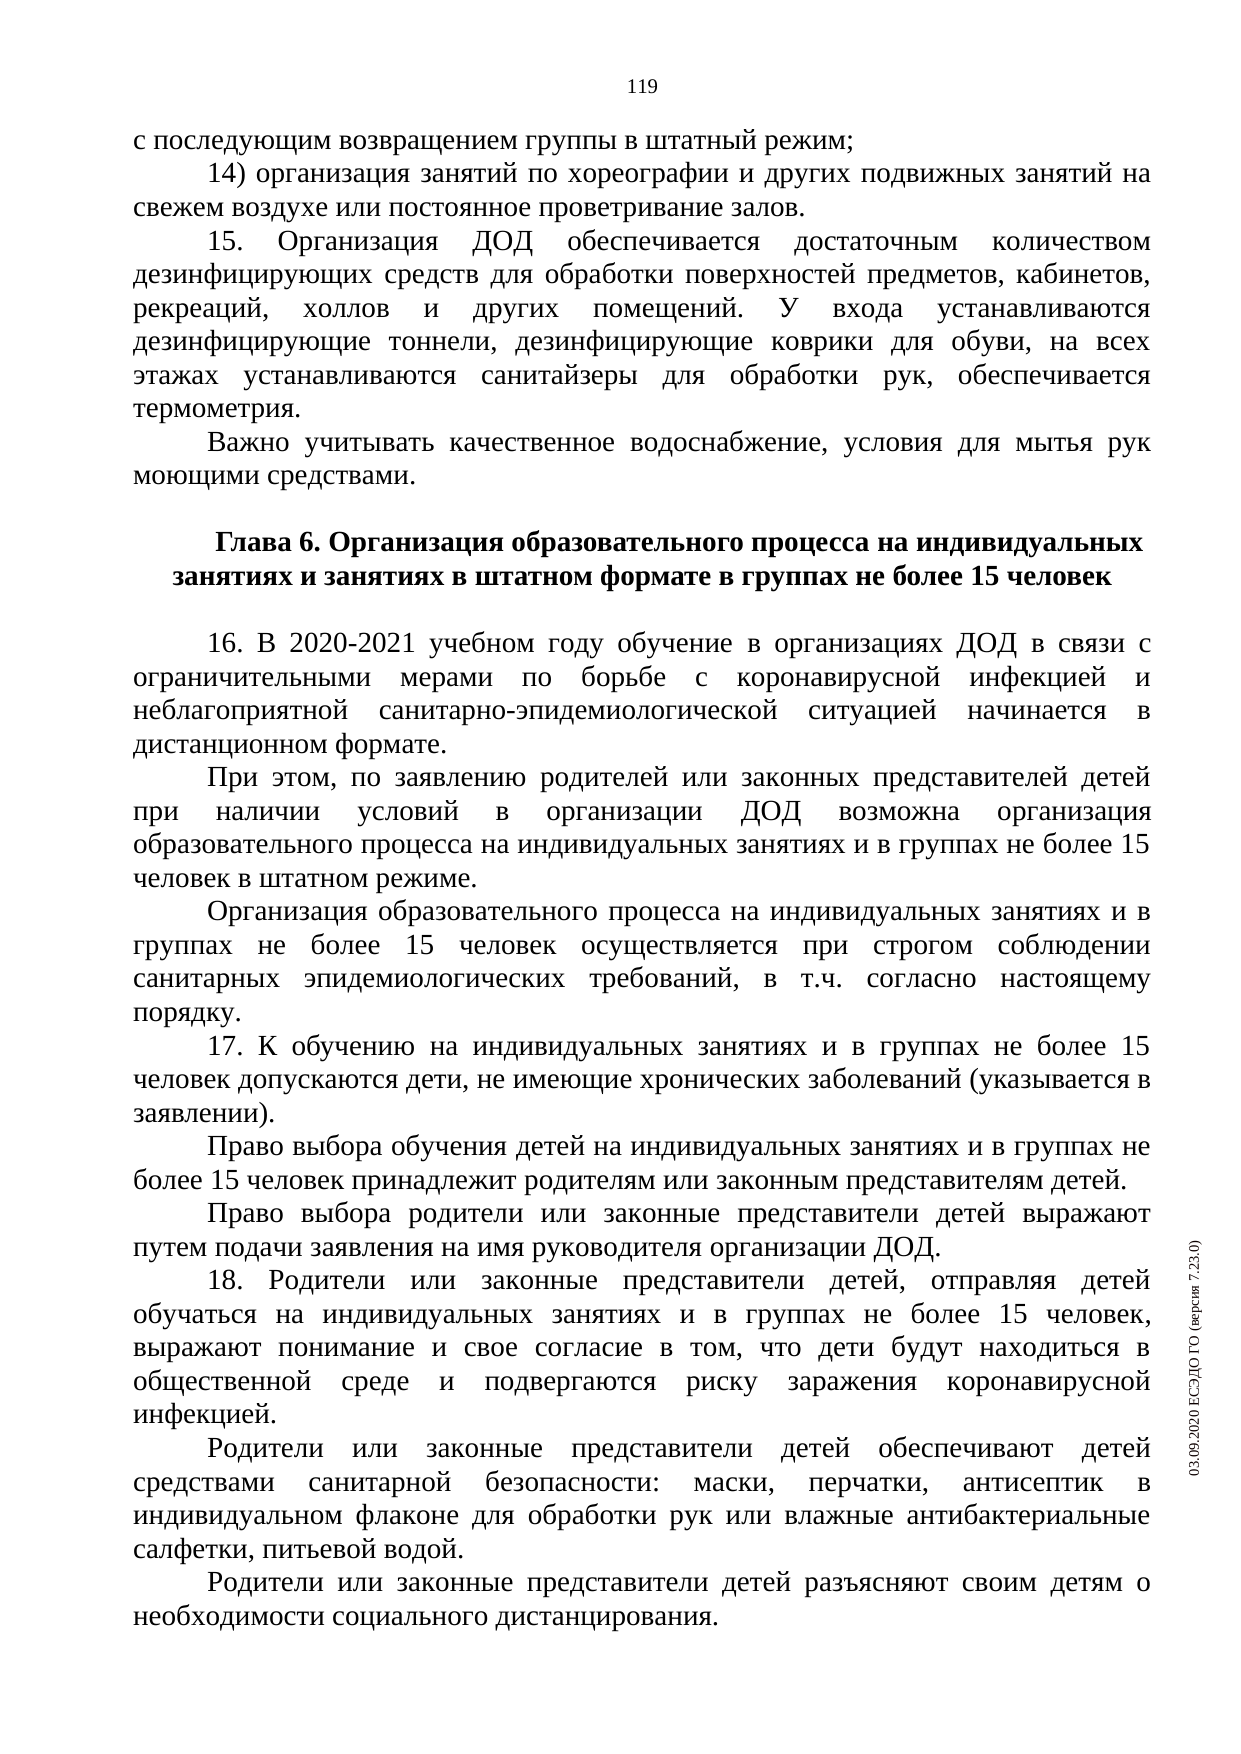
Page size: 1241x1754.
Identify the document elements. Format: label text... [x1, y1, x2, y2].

text Родители или законные представители детей разъясняют своим детям о необходимости социального дистанцирования. [133, 1564, 1152, 1631]
text 18. Родители или законные представители детей, отправляя детей обучаться на индивидуальных занятиях и в группах не более 15 человек, выражают понимание и свое согласие в том, что дети будут находиться в общественной среде и подвергаются риску заражения коронавирусной инфекцией. [133, 1262, 1152, 1430]
text Родители или законные представители детей обеспечивают детей средствами санитарной безопасности: маски, перчатки, антисептик в индивидуальном флаконе для обработки рук или влажные антибактериальные салфетки, питьевой водой. [133, 1430, 1152, 1564]
text При этом, по заявлению родителей или законных представителей детей при наличии условий в организации ДОД возможна организация образовательного процесса на индивидуальных занятиях и в группах не более 15 человек в штатном режиме. [133, 759, 1152, 893]
text 16. В 2020-2021 учебном году обучение в организациях ДОД в связи с ограничительными мерами по борьбе с коронавирусной инфекцией и неблагоприятной санитарно-эпидемиологической ситуацией начинается в дистанционном формате. [133, 625, 1152, 759]
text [133, 122, 1152, 156]
text Глава 6. Организация образовательного процесса на индивидуальных занятиях и занятиях в штатном формате в группах не более 15 человек [133, 524, 1152, 592]
text 14) организация занятий по хореографии и других подвижных занятий на свежем воздухе или постоянное проветривание залов. [133, 156, 1152, 223]
text Организация образовательного процесса на индивидуальных занятиях и в группах не более 15 человек осуществляется при строгом соблюдении санитарных эпидемиологических требований, в т.ч. согласно настоящему порядку. [133, 893, 1152, 1028]
text Право выбора родители или законные представители детей выражают путем подачи заявления на имя руководителя организации ДОД. [133, 1195, 1152, 1262]
text 15. Организация ДОД обеспечивается достаточным количеством дезинфицирующих средств для обработки поверхностей предметов, кабинетов, рекреаций, холлов и других помещений. У входа устанавливаются дезинфицирующие тоннели, дезинфицирующие коврики для обуви, на всех этажах устанавливаются санитайзеры для обработки рук, обеспечивается термометрия. [133, 223, 1152, 424]
text Важно учитывать качественное водоснабжение, условия для мытья рук моющими средствами. [133, 424, 1152, 491]
text Право выбора обучения детей на индивидуальных занятиях и в группах не более 15 человек принадлежит родителям или законным представителям детей. [133, 1128, 1152, 1195]
text 17. К обучению на индивидуальных занятиях и в группах не более 15 человек допускаются дети, не имеющие хронических заболеваний (указывается в заявлении). [133, 1028, 1152, 1128]
